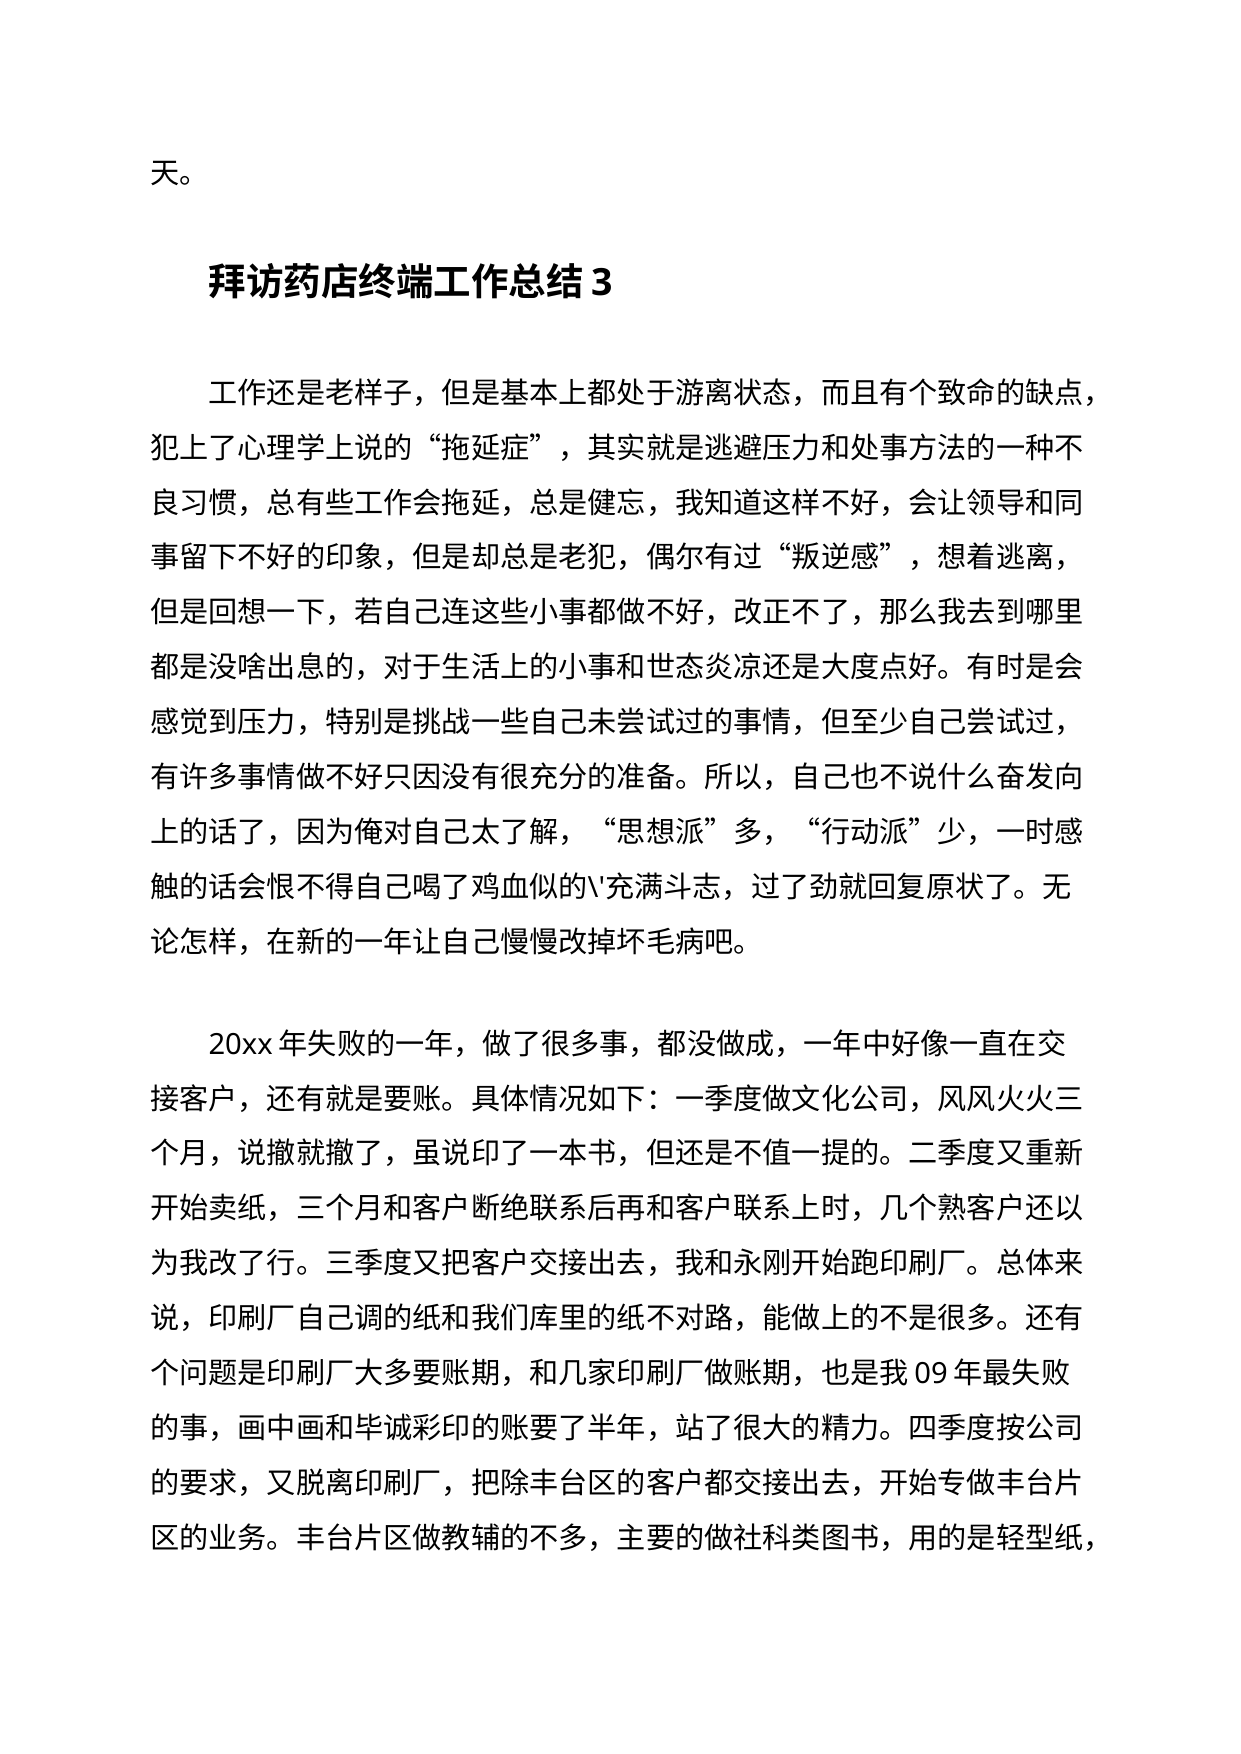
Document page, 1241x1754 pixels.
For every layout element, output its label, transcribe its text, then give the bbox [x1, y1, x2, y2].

text 工作还是老样子，但是基本上都处于游离状态，而且有个致命的缺点，犯上了心理学上说的“拖延症”，其实就是逃避压力和处事方法的一种不良习惯，总有些工作会拖延，总是健忘，我知道这样不好，会让领导和同事留下不好的印象，但是却总是老犯，偶尔有过“叛逆感”，想着逃离，但是回想一下，若自己连这些小事都做不好，改正不了，那么我去到哪里都是没啥出息的，对于生活上的小事和世态炎凉还是大度点好。有时是会感觉到压力，特别是挑战一些自己未尝试过的事情，但至少自己尝试过，有许多事情做不好只因没有很充分的准备。所以，自己也不说什么奋发向上的话了，因为俺对自己太了解，“思想派”多，“行动派”少，一时感触的话会恨不得自己喝了鸡血似的\'充满斗志，过了劲就回复原状了。无论怎样，在新的一年让自己慢慢改掉坏毛病吧。 [150, 369, 1090, 961]
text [150, 150, 1090, 192]
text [150, 1020, 1090, 1557]
text 拜访药店终端工作总结3 [150, 252, 1090, 306]
